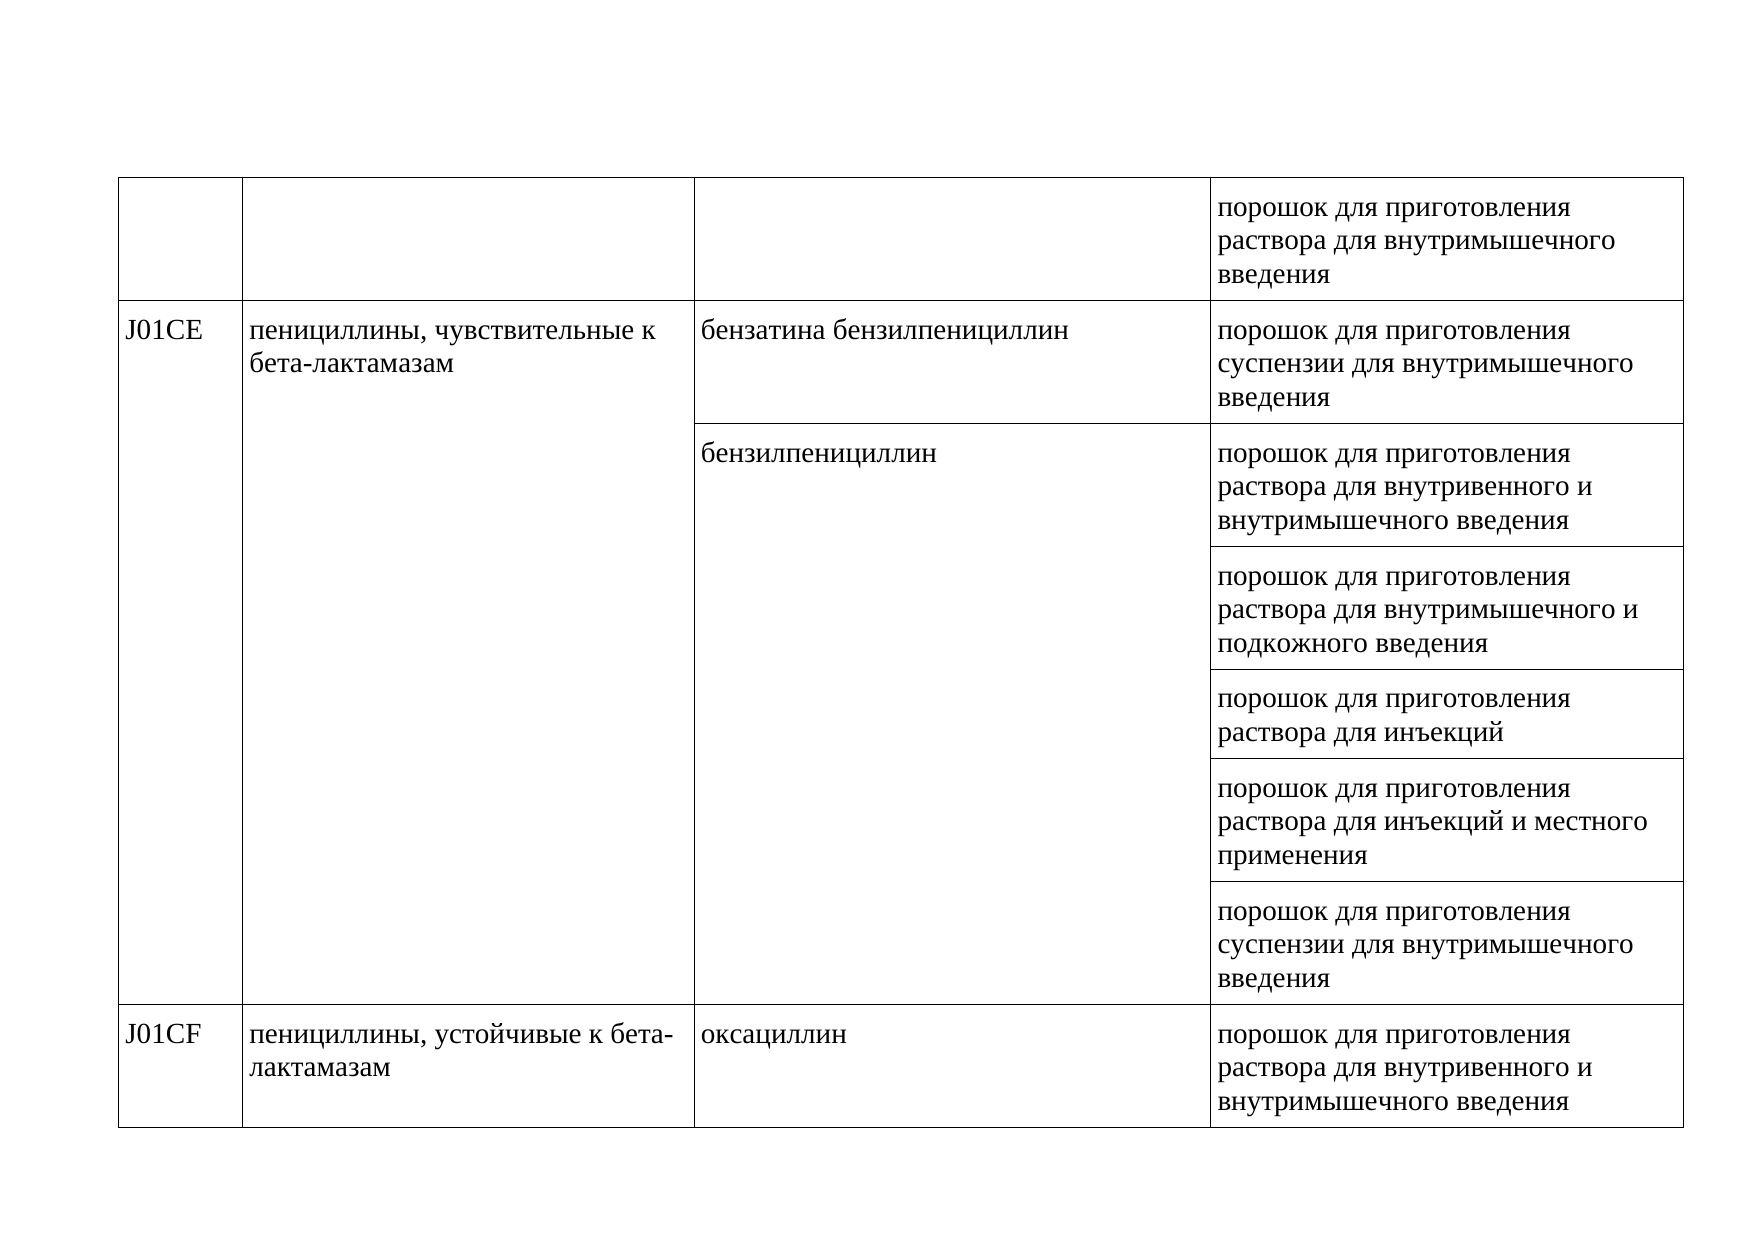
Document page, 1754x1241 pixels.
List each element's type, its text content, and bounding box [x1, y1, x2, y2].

table_cell J01CE [119, 301, 242, 1004]
table_cell порошок для приготовления суспензии для внутримышечного введения [1211, 301, 1683, 423]
table_cell бензатина бензилпенициллин [695, 301, 1210, 423]
table_cell порошок для приготовления раствора для внутривенного и внутримышечного введения [1211, 424, 1683, 546]
table_cell порошок для приготовления суспензии для внутримышечного введения [1211, 882, 1683, 1004]
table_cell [243, 1005, 694, 1127]
table_cell порошок для приготовления раствора для инъекций и местного применения [1211, 759, 1683, 881]
table_cell бензилпенициллин [695, 424, 1210, 1004]
table_cell порошок для приготовления раствора для инъекций [1211, 670, 1683, 758]
table_cell порошок для приготовления раствора для внутримышечного и подкожного введения [1211, 547, 1683, 669]
table_cell оксациллин [695, 1005, 1210, 1127]
table_cell J01CF [119, 1005, 242, 1127]
table_cell пенициллины, чувствительные к бета-лактамазам [243, 301, 694, 1004]
table_cell порошок для приготовления раствора для внутримышечного введения [1211, 178, 1683, 300]
table_cell порошок для приготовления раствора для внутривенного и внутримышечного введения [1211, 1005, 1683, 1127]
